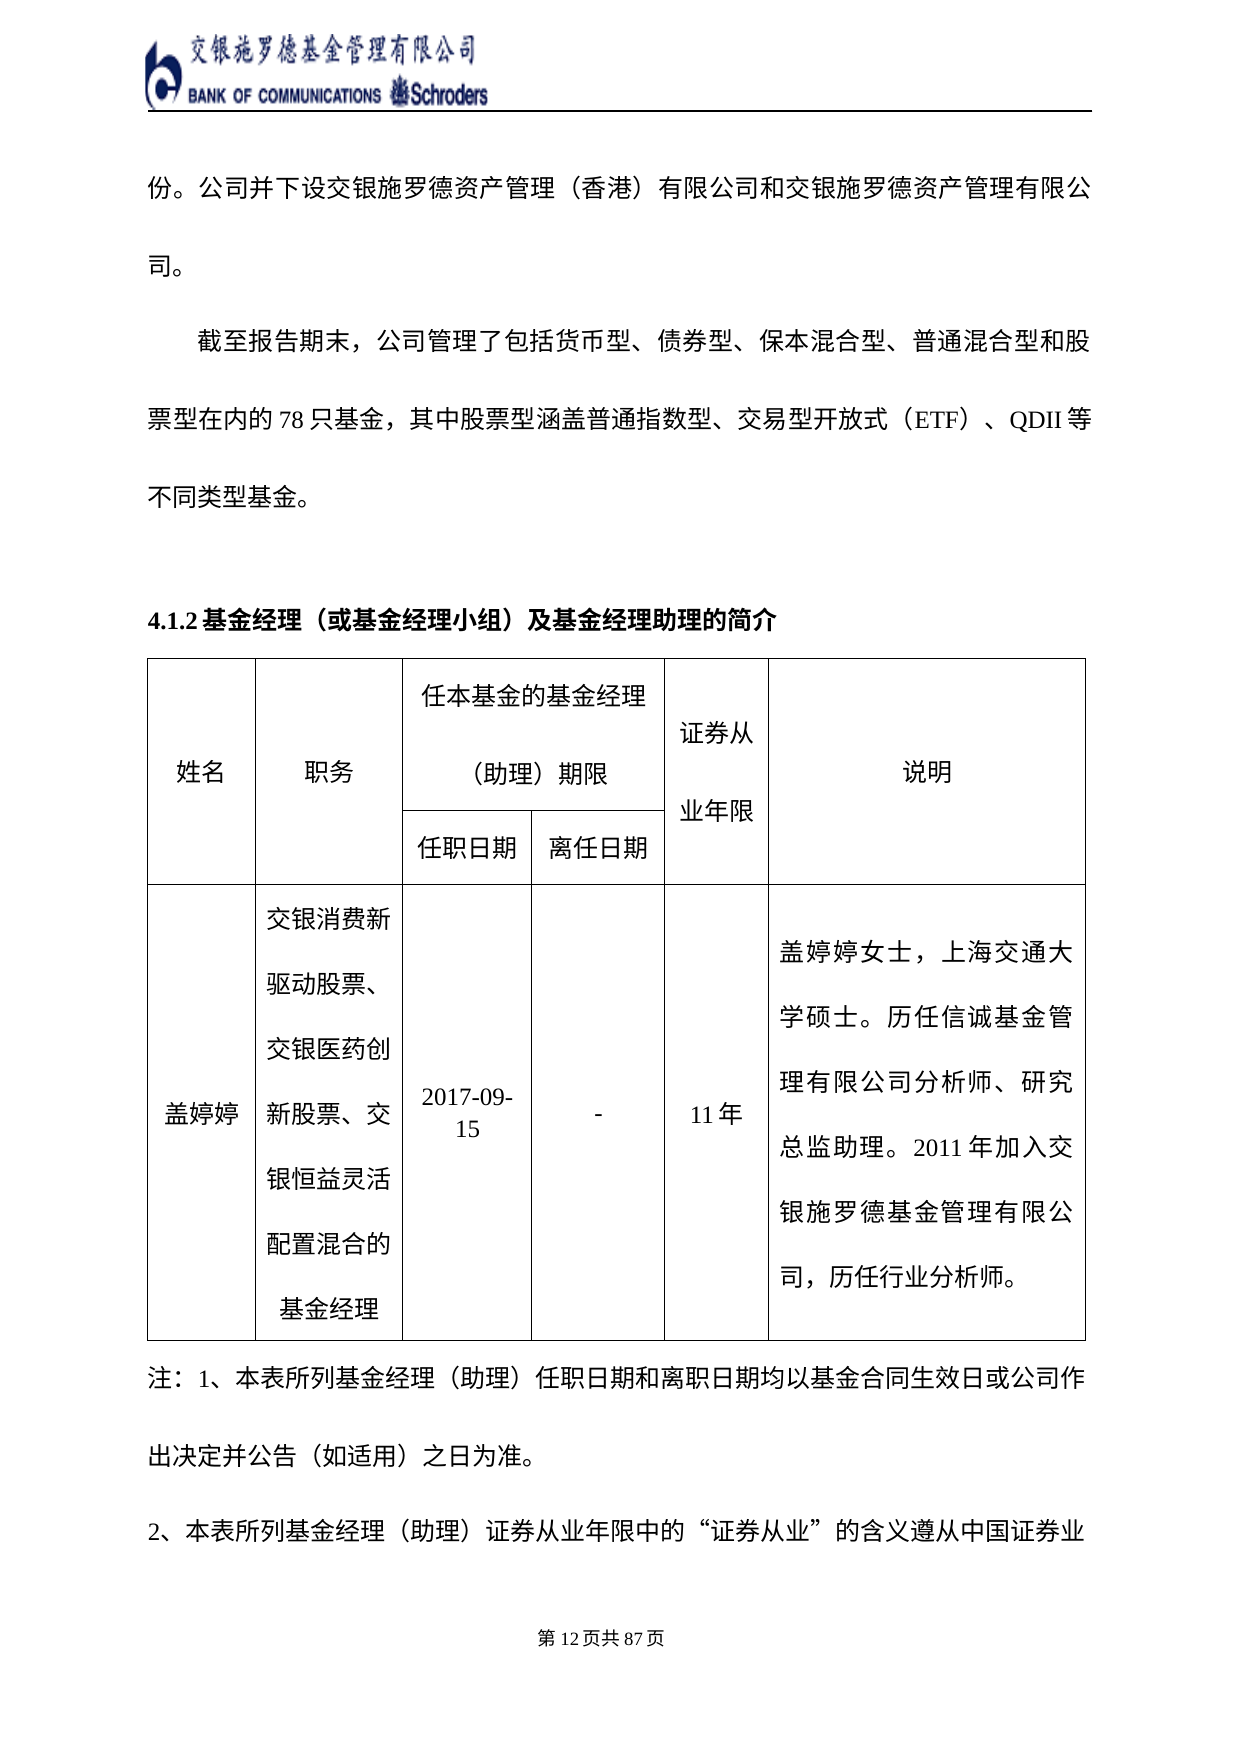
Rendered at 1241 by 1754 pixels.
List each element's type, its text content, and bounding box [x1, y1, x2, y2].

table_cell 离任日期 [532, 811, 664, 884]
table_cell 盖婷婷女士，上海交通大学硕士。历任信诚基金管理有限公司分析师、研究总监助理。2011年加入交银施罗德基金管理有限公司，历任行业分析师。 [769, 885, 1085, 1340]
table_header 任本基金的基金经理（助理）期限 [403, 659, 664, 810]
table_cell 2017-09-15 [403, 885, 531, 1340]
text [148, 154, 1092, 297]
table_cell 盖婷婷 [148, 885, 255, 1340]
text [148, 1497, 1092, 1562]
table_header 姓名 [148, 659, 255, 884]
table_cell 任职日期 [403, 811, 531, 884]
table_cell - [532, 885, 664, 1340]
table_header 证券从业年限 [665, 659, 768, 884]
table_header 说明 [769, 659, 1085, 884]
table_cell 11年 [665, 885, 768, 1340]
text 注：1、本表所列基金经理（助理）任职日期和离职日期均以基金合同生效日或公司作出决定并公告（如适用）之日为准。 [148, 1344, 1092, 1487]
subtitle 4.1.2基金经理（或基金经理小组）及基金经理助理的简介 [148, 586, 1092, 651]
table_header 职务 [256, 659, 402, 884]
text 截至报告期末，公司管理了包括货币型、债券型、保本混合型、普通混合型和股票型在内的78只基金，其中股票型涵盖普通指数型、交易型开放式（ETF）、QDII等不同类型基金。 [148, 307, 1092, 528]
table_cell 交银消费新驱动股票、交银医药创新股票、交银恒益灵活配置混合的基金经理 [256, 885, 402, 1340]
picture [145, 34, 488, 110]
